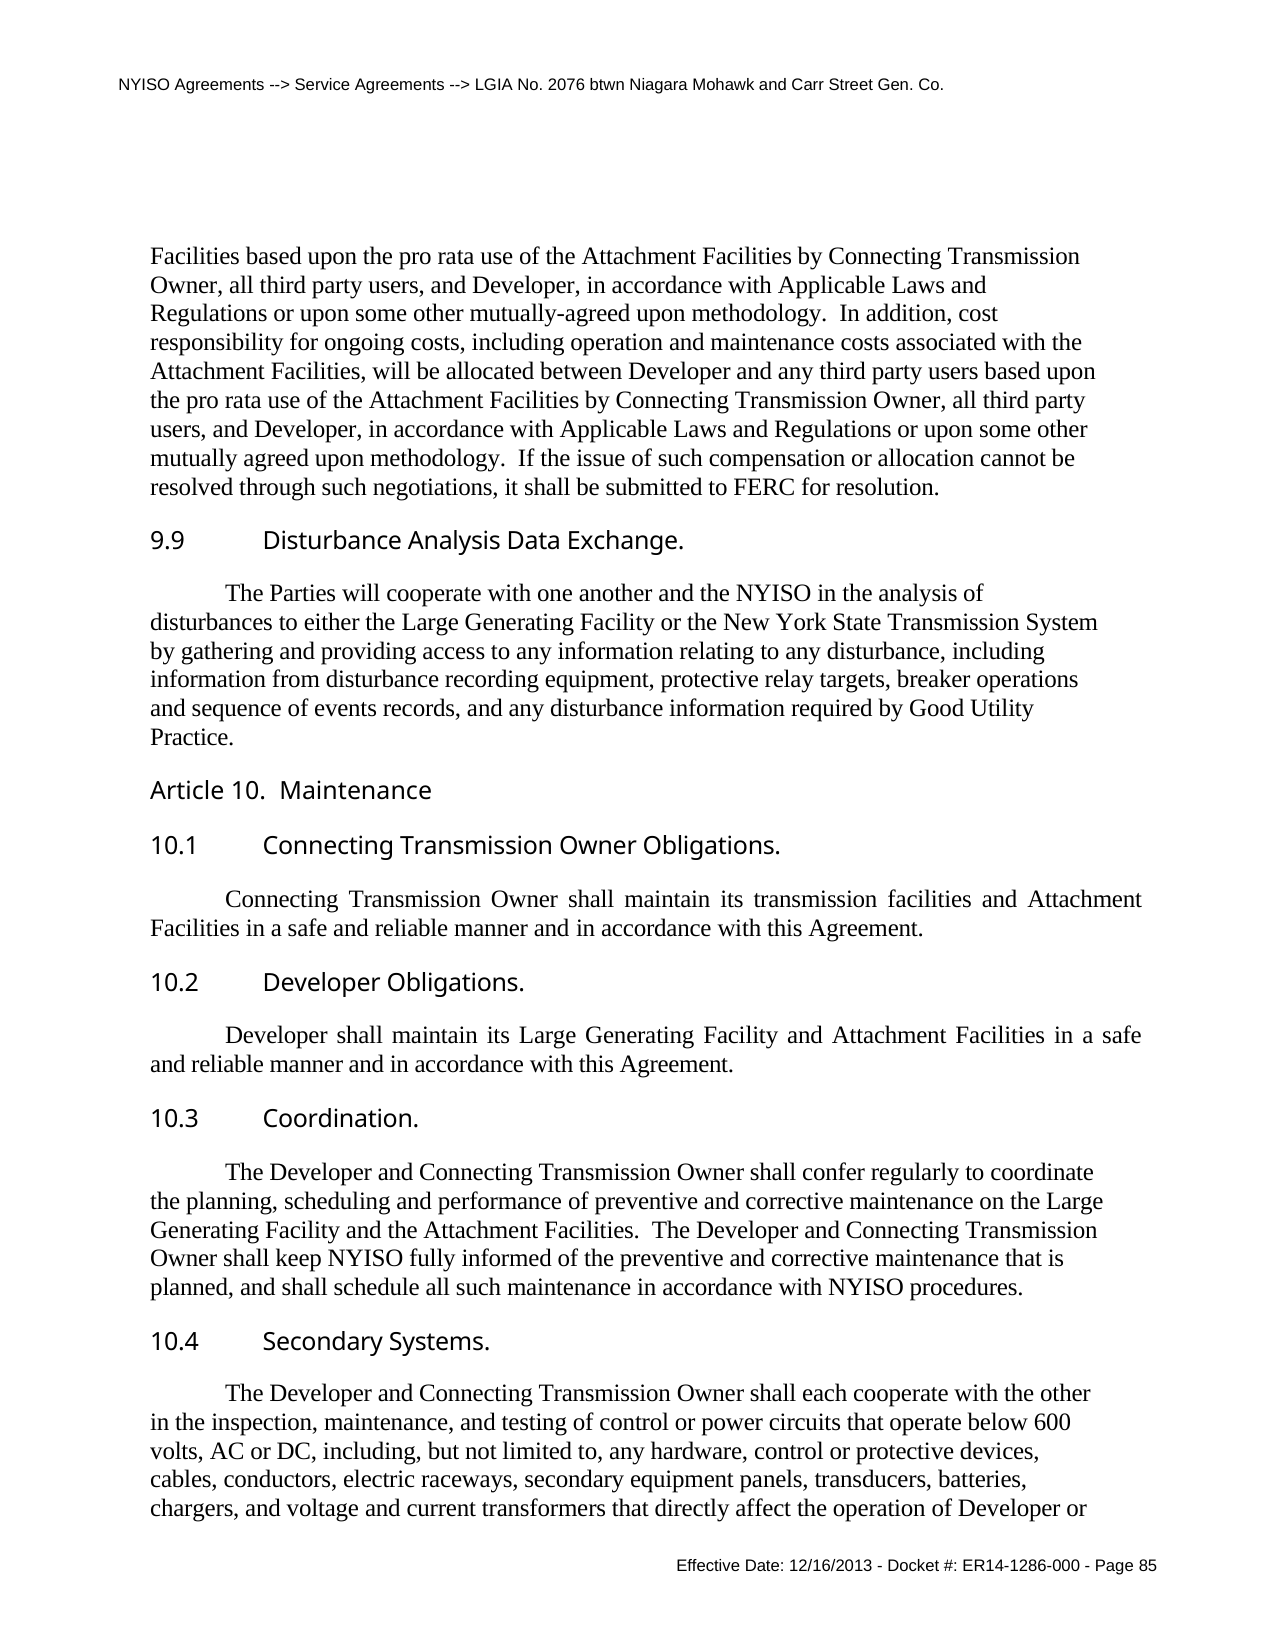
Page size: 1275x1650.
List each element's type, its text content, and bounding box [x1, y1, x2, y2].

text Facilities based upon the pro rata use of the Attachment Facilities by Connecting Transmission Owner, all third party users, and Developer, in accordance with Applicable Laws and Regulations or upon some other mutually-agreed upon methodology. In addition, cost responsibility for ongoing costs, including operation and maintenance costs associated with the Attachment Facilities, will be allocated between Developer and any third party users based upon the pro rata use of the Attachment Facilities by Connecting Transmission Owner, all third party users, and Developer, in accordance with Applicable Laws and Regulations or upon some other mutually agreed upon methodology. If the issue of such compensation or allocation cannot be resolved through such negotiations, it shall be submitted to FERC for resolution. [150, 241, 1135, 501]
text Connecting Transmission Owner shall maintain its transmission facilities and Attachment Facilities in a safe and reliable manner and in accordance with this Agreement. [150, 884, 1143, 943]
text 10.3 Coordination. [150, 1104, 1275, 1133]
text The Developer and Connecting Transmission Owner shall confer regularly to coordinate the planning, scheduling and performance of preventive and corrective maintenance on the Large Generating Facility and the Attachment Facilities. The Developer and Connecting Transmission Owner shall keep NYISO fully informed of the preventive and corrective maintenance that is planned, and shall schedule all such maintenance in accordance with NYISO procedures. [150, 1158, 1142, 1301]
text disturbances to either the Large Generating Facility or the New York State Transmission System by gathering and providing access to any information relating to any disturbance, including information from disturbance recording equipment, protective relay targets, breaker operations and sequence of events records, and any disturbance information required by Good Utility Practice. [150, 608, 1137, 751]
text The Parties will cooperate with one another and the NYISO in the analysis of [225, 578, 1275, 607]
text 10.4 Secondary Systems. [150, 1327, 1275, 1356]
text Developer shall maintain its Large Generating Facility and Attachment Facilities in a safe and reliable manner and in accordance with this Agreement. [150, 1020, 1143, 1078]
text Article 10. Maintenance [150, 776, 1275, 805]
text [150, 1379, 1128, 1522]
text 10.2 Developer Obligations. [150, 968, 1275, 997]
text 10.1 Connecting Transmission Owner Obligations. [150, 832, 1275, 861]
text 9.9 Disturbance Analysis Data Exchange. [150, 527, 1275, 555]
